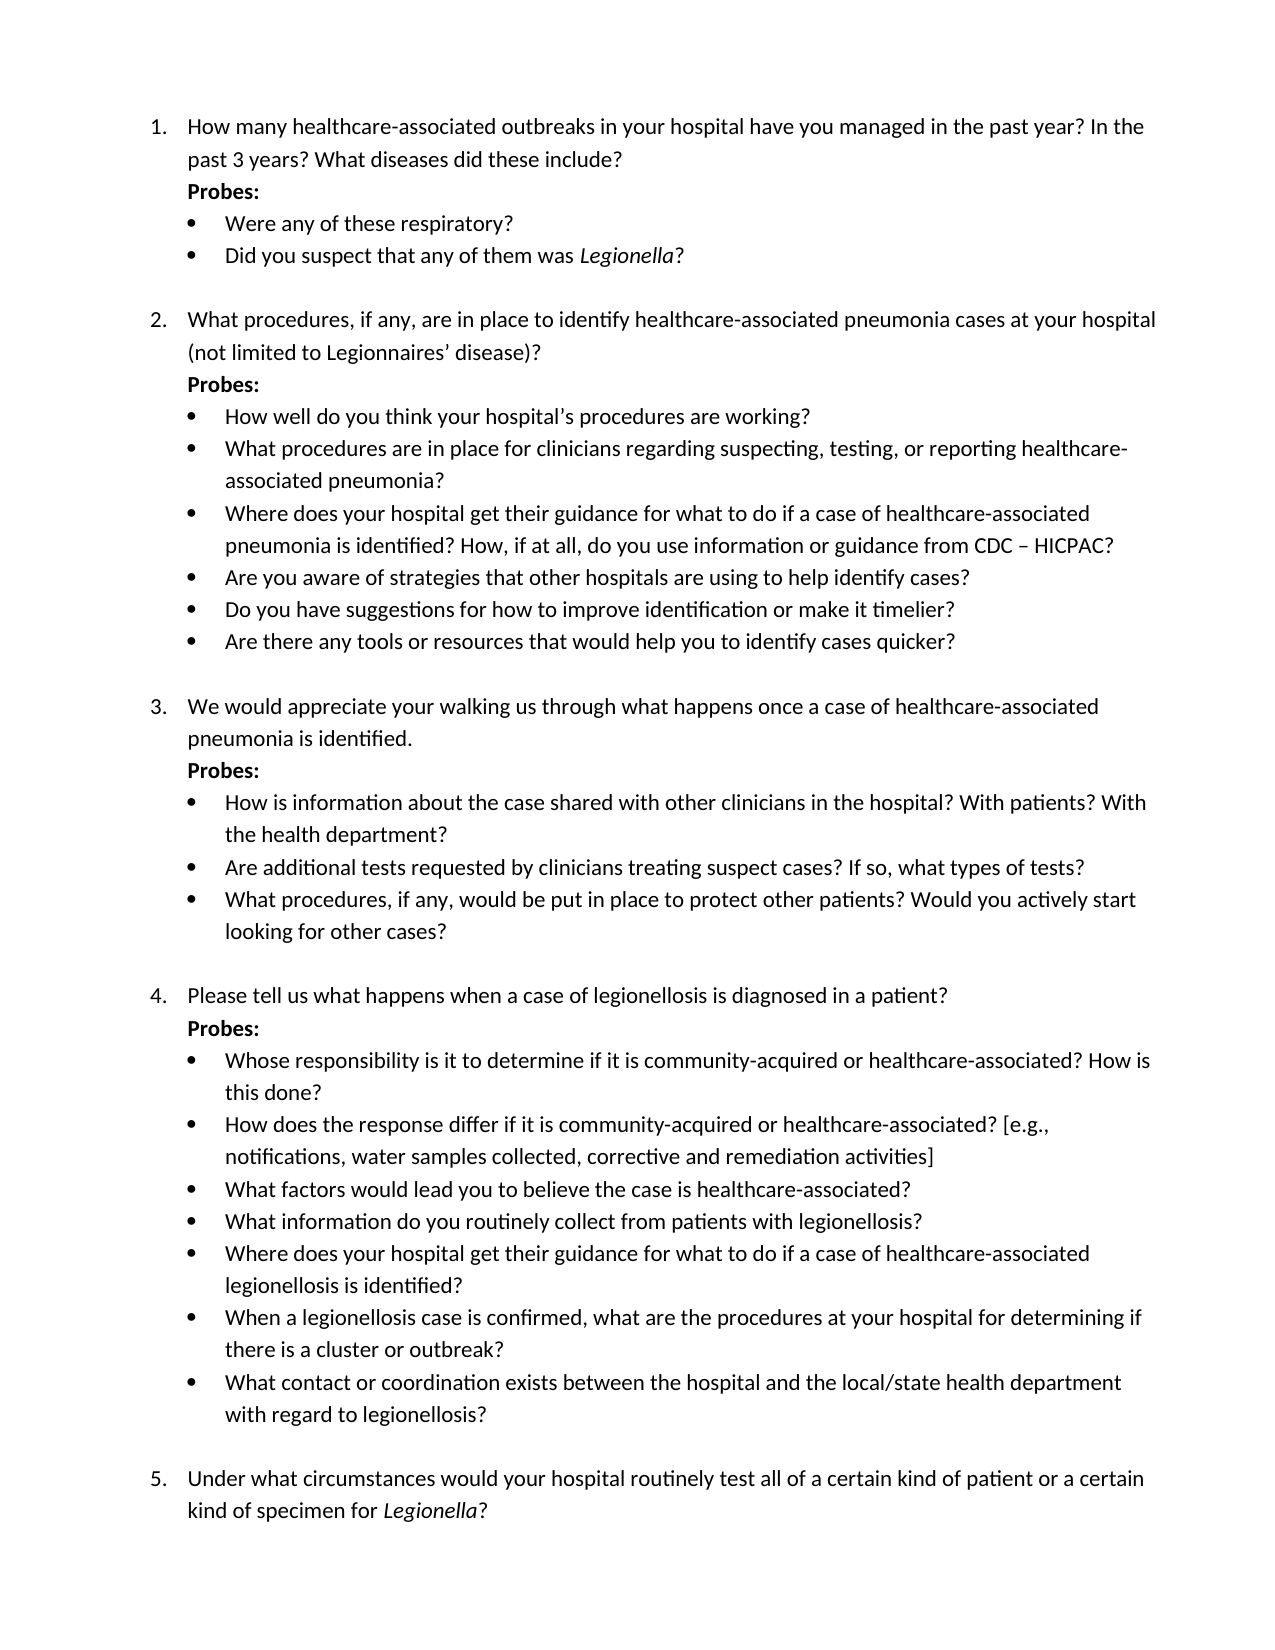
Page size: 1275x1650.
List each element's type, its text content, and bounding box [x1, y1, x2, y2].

list What information do you routinely collect from patients with legionellosis? [187, 1207, 1162, 1235]
list What procedures, if any, would be put in place to protect other patients? Would you actively start looking for other cases? [187, 885, 1162, 945]
list Under what circumstances would your hospital routinely test all of a certain kind of patient or a certain kind of specimen for Legionella? [150, 1464, 1162, 1524]
list We would appreciate your walking us through what happens once a case of healthcare-associated pneumonia is identified. [150, 692, 1162, 752]
list How well do you think your hospital’s procedures are working? [187, 402, 1162, 430]
list What procedures are in place for clinicians regarding suspecting, testing, or reporting healthcare-associated pneumonia? [187, 434, 1162, 494]
list How many healthcare-associated outbreaks in your hospital have you managed in the past year? In the past 3 years? What diseases did these include? [150, 112, 1162, 173]
list Probes: [187, 756, 1162, 784]
list How does the response differ if it is community-acquired or healthcare-associated? [e.g., notifications, water samples collected, corrective and remediation activities] [187, 1110, 1162, 1171]
list Please tell us what happens when a case of legionellosis is diagnosed in a patient? [150, 982, 1162, 1009]
list Probes: [187, 1014, 1162, 1042]
list Probes: [187, 370, 1162, 398]
list Where does your hospital get their guidance for what to do if a case of healthcare-associated legionellosis is identified? [187, 1239, 1162, 1299]
list Where does your hospital get their guidance for what to do if a case of healthcare-associated pneumonia is identified? How, if at all, do you use information or guidance from CDC – HICPAC? [187, 499, 1162, 559]
list Whose responsibility is it to determine if it is community-acquired or healthcare-associated? How is this done? [187, 1046, 1162, 1106]
list Are additional tests requested by clinicians treating suspect cases? If so, what types of tests? [187, 853, 1162, 881]
list When a legionellosis case is confirmed, what are the procedures at your hospital for determining if there is a cluster or outbreak? [187, 1303, 1162, 1364]
list What factors would lead you to believe the case is healthcare-associated? [187, 1175, 1162, 1203]
list Are there any tools or resources that would help you to identify cases quicker? [187, 627, 1162, 656]
list Do you have suggestions for how to improve identification or make it timelier? [187, 595, 1162, 623]
list Were any of these respiratory? [187, 209, 1162, 237]
list What contact or coordination exists between the hospital and the local/state health department with regard to legionellosis? [187, 1368, 1162, 1428]
list Did you suspect that any of them was Legionella? [187, 241, 1162, 269]
list Are you aware of strategies that other hospitals are using to help identify cases? [187, 563, 1162, 591]
list What procedures, if any, are in place to identify healthcare-associated pneumonia cases at your hospital (not limited to Legionnaires’ disease)? [150, 306, 1162, 366]
list Probes: [187, 177, 1162, 205]
list How is information about the case shared with other clinicians in the hospital? With patients? With the health department? [187, 788, 1162, 849]
